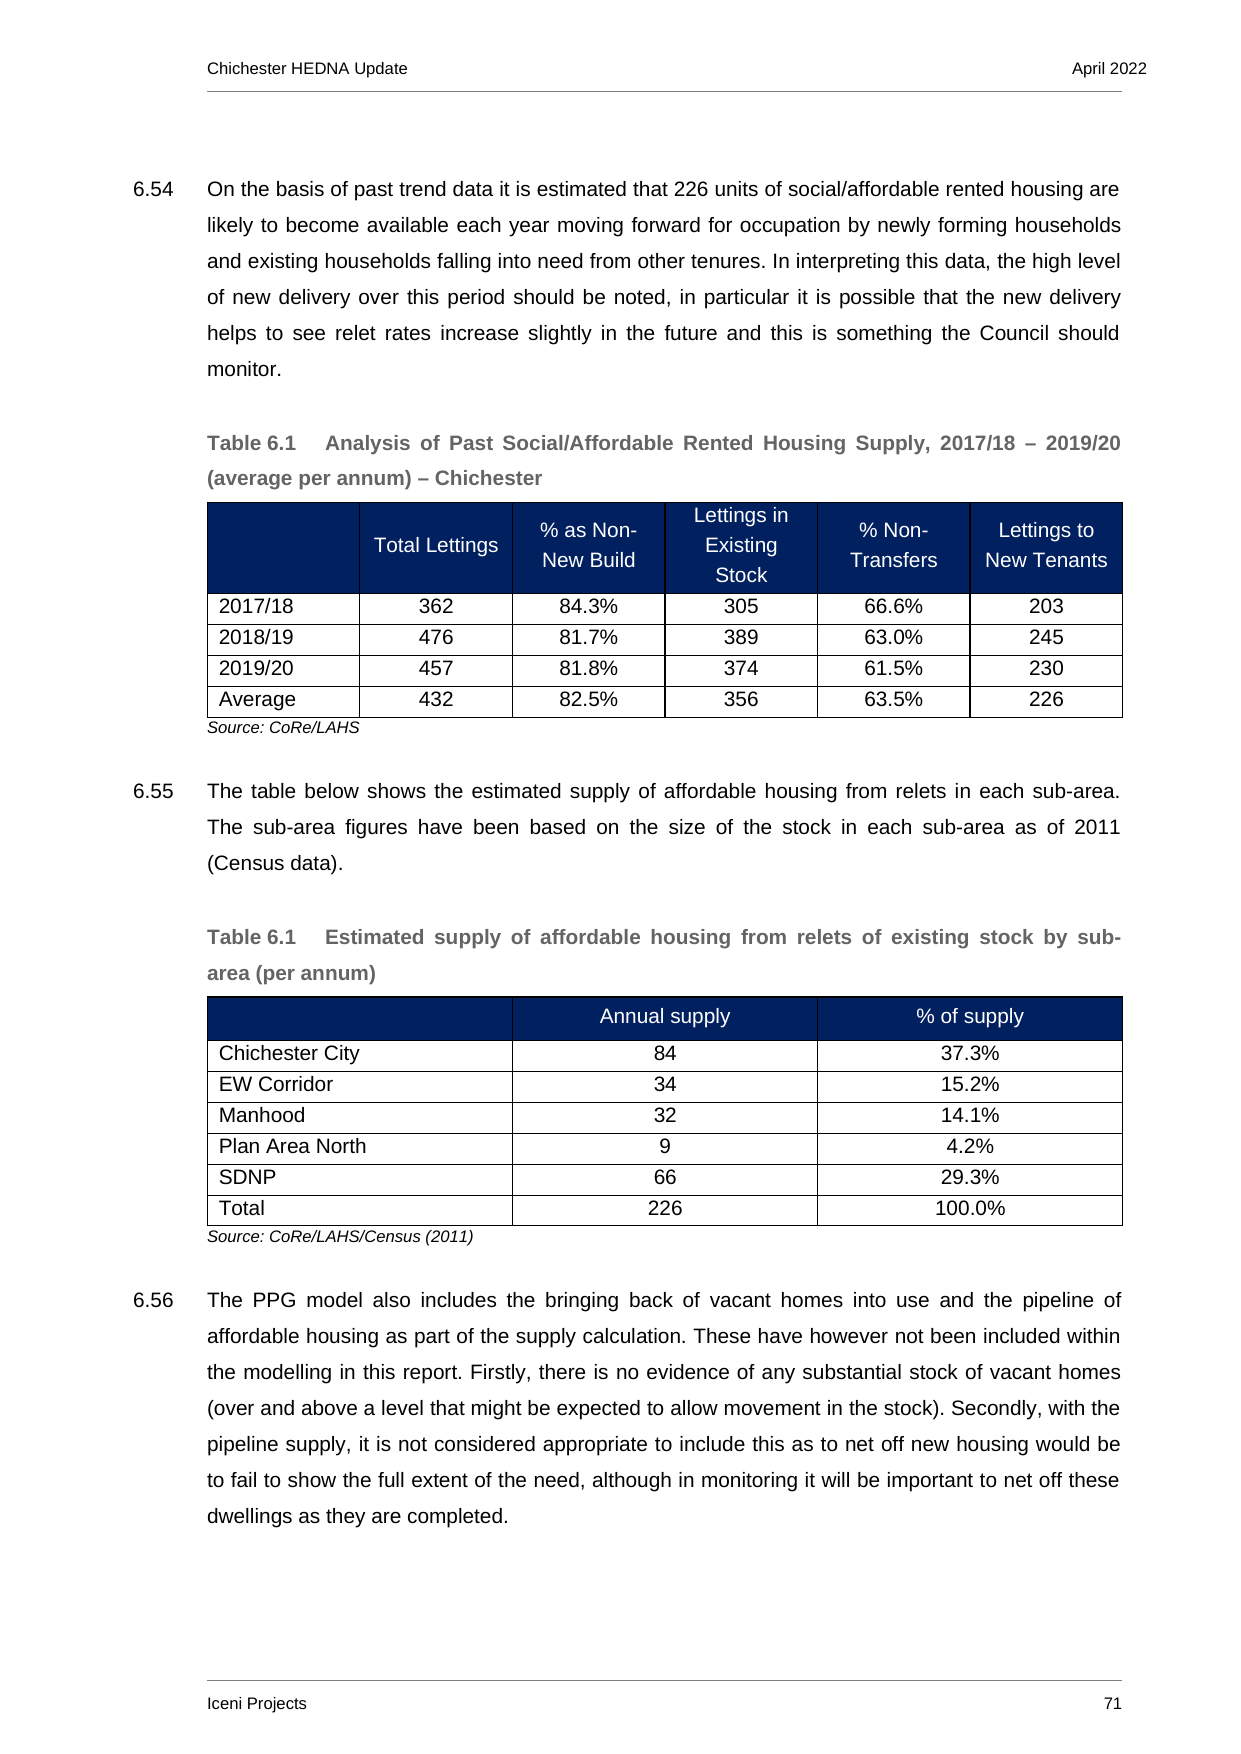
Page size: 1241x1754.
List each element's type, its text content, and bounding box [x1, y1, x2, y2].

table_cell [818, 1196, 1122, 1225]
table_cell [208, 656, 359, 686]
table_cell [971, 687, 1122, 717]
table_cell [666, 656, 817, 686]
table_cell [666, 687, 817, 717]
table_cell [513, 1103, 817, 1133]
list On the basis of past trend data it is estimated that 226 units of social/affordable rented housing are likely to become available each year moving forward for occupation by newly forming households and existing households falling into need from other tenures. In interpreting this data, the high level of new delivery over this period should be noted, in particular it is possible that the new delivery helps to see relet rates increase slightly in the future and this is something the Council should monitor. [133, 177, 1122, 381]
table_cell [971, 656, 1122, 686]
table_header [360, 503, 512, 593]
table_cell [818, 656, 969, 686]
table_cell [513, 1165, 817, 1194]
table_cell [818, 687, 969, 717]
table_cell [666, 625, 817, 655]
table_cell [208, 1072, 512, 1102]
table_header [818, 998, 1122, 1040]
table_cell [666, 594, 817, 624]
list The PPG model also includes the bringing back of vacant homes into use and the pipeline of affordable housing as part of the supply calculation. These have however not been included within the modelling in this report. Firstly, there is no evidence of any substantial stock of vacant homes (over and above a level that might be expected to allow movement in the stock). Secondly, with the pipeline supply, it is not considered appropriate to include this as to net off new housing would be to fail to show the full extent of the need, although in monitoring it will be important to net off these dwellings as they are completed. [133, 1288, 1122, 1527]
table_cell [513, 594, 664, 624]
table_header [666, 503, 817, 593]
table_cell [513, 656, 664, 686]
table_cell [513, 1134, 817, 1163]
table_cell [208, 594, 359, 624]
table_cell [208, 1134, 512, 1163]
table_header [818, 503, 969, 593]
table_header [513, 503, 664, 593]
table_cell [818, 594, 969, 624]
text Source: CoRe/LAHS [207, 718, 1122, 737]
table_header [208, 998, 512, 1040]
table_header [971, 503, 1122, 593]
list The table below shows the estimated supply of affordable housing from relets in each sub-area. The sub-area figures have been based on the size of the stock in each sub-area as of 2011 (Census data). [133, 779, 1122, 875]
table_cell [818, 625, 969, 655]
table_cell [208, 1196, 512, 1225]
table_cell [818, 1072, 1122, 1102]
subtitle Estimated supply of affordable housing from relets of existing stock by sub-area (per annum) [207, 924, 1122, 984]
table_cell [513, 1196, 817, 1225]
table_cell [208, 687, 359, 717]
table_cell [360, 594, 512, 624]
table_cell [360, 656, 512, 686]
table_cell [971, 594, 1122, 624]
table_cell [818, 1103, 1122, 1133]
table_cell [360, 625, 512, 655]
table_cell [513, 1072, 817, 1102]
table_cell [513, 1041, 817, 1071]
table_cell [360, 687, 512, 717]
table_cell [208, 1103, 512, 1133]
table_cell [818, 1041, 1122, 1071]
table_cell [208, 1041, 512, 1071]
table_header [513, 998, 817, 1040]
subtitle Analysis of Past Social/Affordable Rented Housing Supply, 2017/18 – 2019/20 (average per annum) – Chichester [207, 430, 1122, 490]
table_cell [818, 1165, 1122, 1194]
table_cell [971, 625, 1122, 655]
list Source: CoRe/LAHS/Census (2011) [207, 1226, 1122, 1246]
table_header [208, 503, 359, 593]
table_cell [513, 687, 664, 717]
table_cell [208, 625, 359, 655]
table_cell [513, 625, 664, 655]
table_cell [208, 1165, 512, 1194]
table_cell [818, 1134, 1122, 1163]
